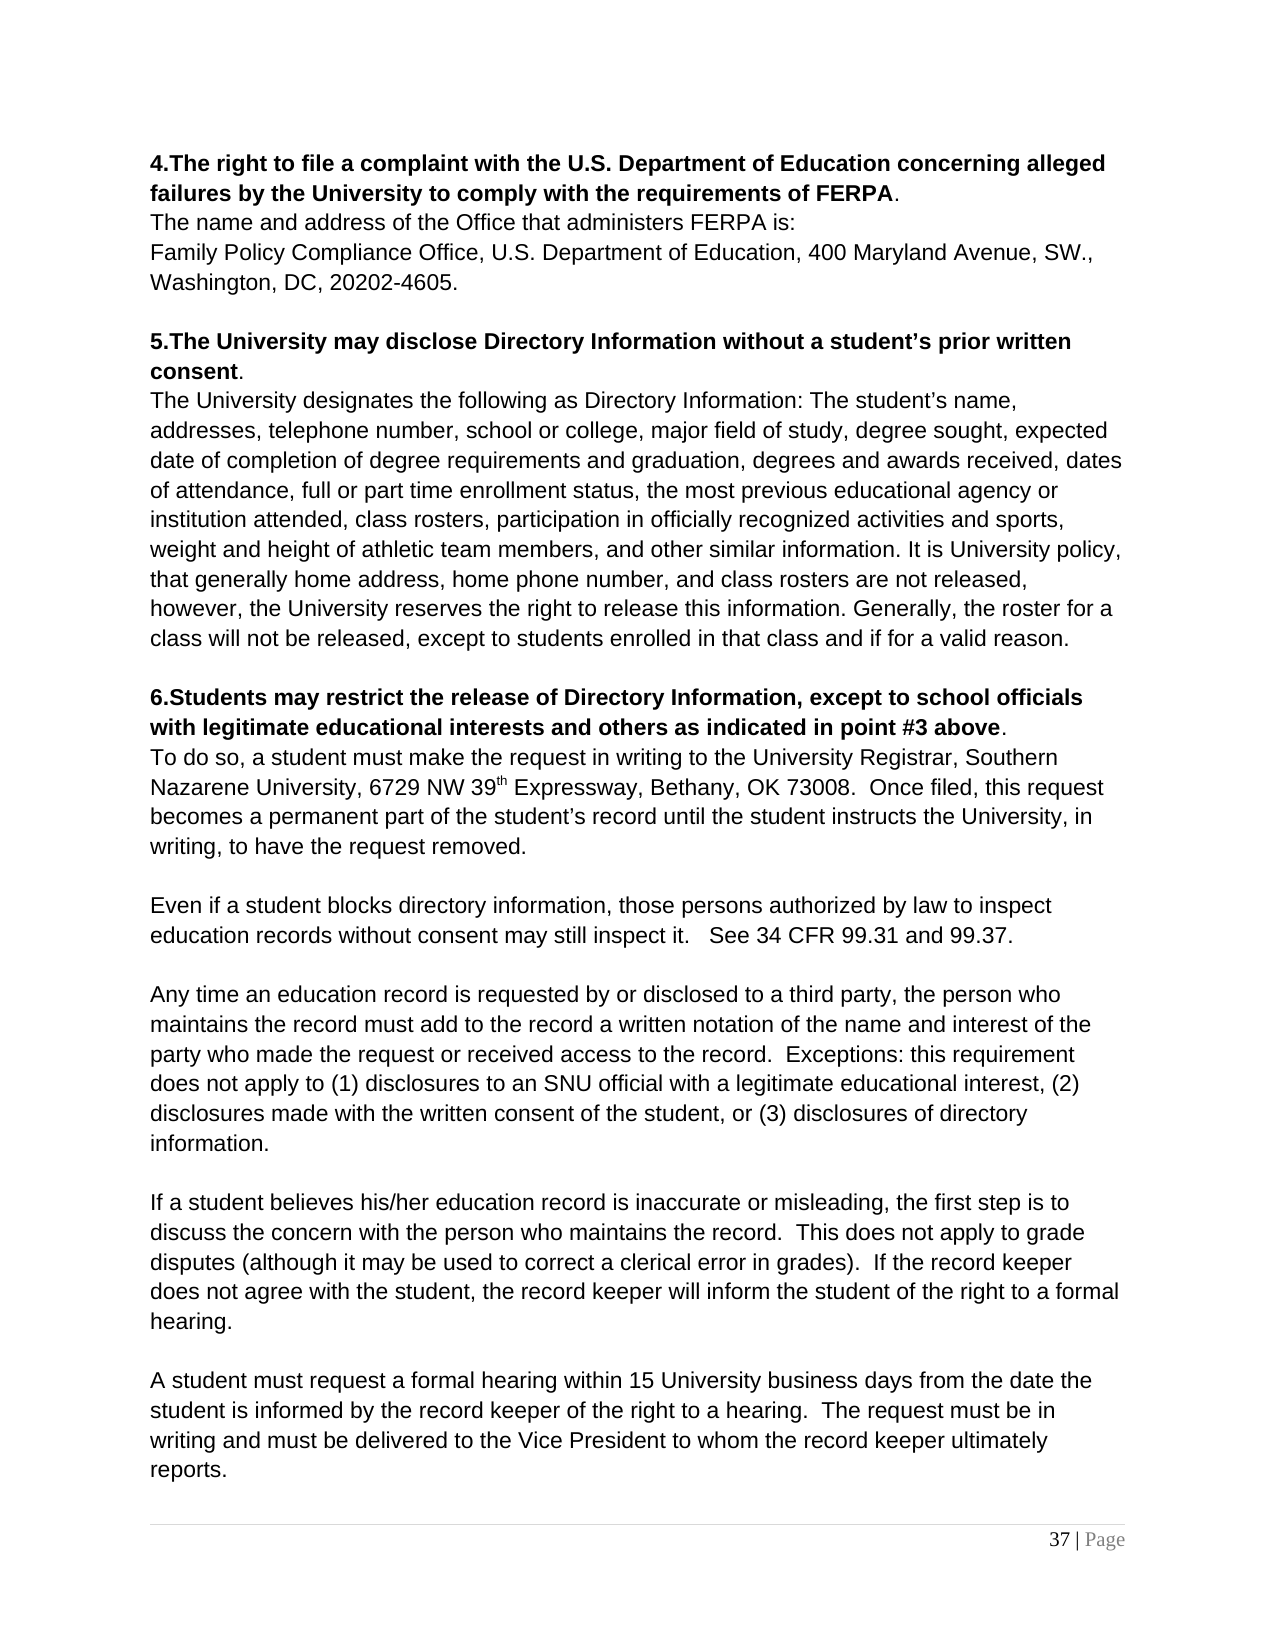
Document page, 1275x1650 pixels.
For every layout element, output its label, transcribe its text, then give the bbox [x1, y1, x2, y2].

text If a student believes his/her education record is inaccurate or misleading, the first step is to discuss the concern with the person who maintains the record. This does not apply to grade disputes (although it may be used to correct a clerical error in grades). If the record keeper does not agree with the student, the record keeper will inform the student of the right to a formal hearing. [150, 1189, 1125, 1334]
text To do so, a student must make the request in writing to the University Registrar, Southern Nazarene University, 6729 NW 39th Expressway, Bethany, OK 73008. Once filed, this request becomes a permanent part of the student’s record until the student instructs the University, in writing, to have the request removed. [150, 744, 1125, 859]
text 5.The University may disclose Directory Information without a student’s prior written consent. [150, 328, 1125, 384]
text Any time an education record is requested by or disclosed to a third party, the person who maintains the record must add to the record a written notation of the name and interest of the party who made the request or received access to the record. Exceptions: this requirement does not apply to (1) disclosures to an SNU official with a legitimate educational interest, (2) disclosures made with the written consent of the student, or (3) disclosures of directory information. [150, 981, 1125, 1156]
text 4.The right to file a complaint with the U.S. Department of Education concerning alleged failures by the University to comply with the requirements of FERPA. [150, 150, 1125, 206]
text A student must request a formal hearing within 15 University business days from the date the student is informed by the record keeper of the right to a hearing. The request must be in writing and must be delivered to the Vice President to whom the record keeper ultimately reports. [150, 1367, 1125, 1483]
text The name and address of the Office that administers FERPA is: [150, 209, 1125, 236]
text The University designates the following as Directory Information: The student’s name, addresses, telephone number, school or college, major field of study, degree sought, expected date of completion of degree requirements and graduation, degrees and awards received, dates of attendance, full or part time enrollment status, the most previous educational agency or institution attended, class rosters, participation in officially recognized activities and sports, weight and height of athletic team members, and other similar information. It is University policy, that generally home address, home phone number, and class rosters are not released, however, the University reserves the right to release this information. Generally, the roster for a class will not be released, except to students enrolled in that class and if for a valid reason. [150, 387, 1125, 651]
text Family Policy Compliance Office, U.S. Department of Education, 400 Maryland Avenue, SW., Washington, DC, 20202-4605. [150, 239, 1125, 295]
text 6.Students may restrict the release of Directory Information, except to school officials with legitimate educational interests and others as indicated in point #3 above. [150, 684, 1125, 740]
text Even if a student blocks directory information, those persons authorized by law to inspect education records without consent may still inspect it. See 34 CFR 99.31 and 99.37. [150, 892, 1125, 948]
